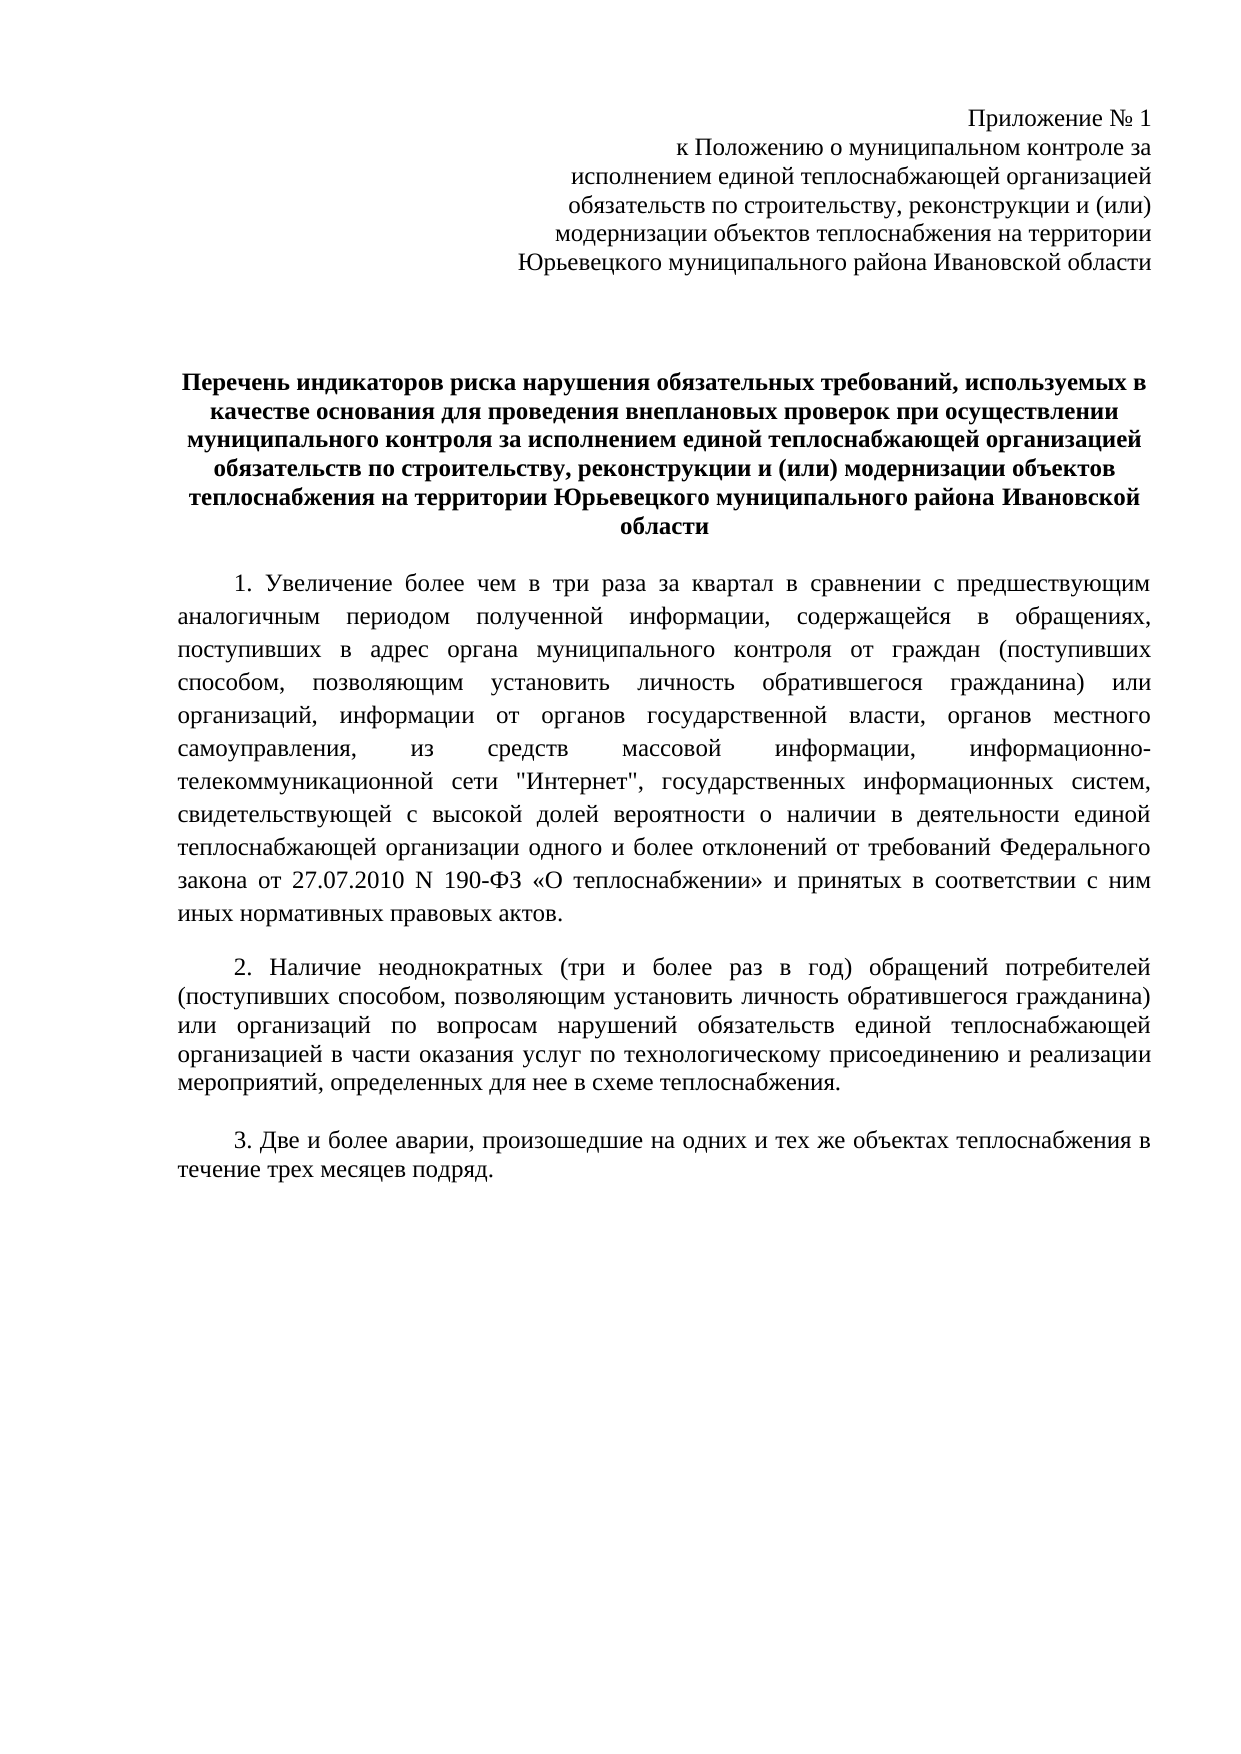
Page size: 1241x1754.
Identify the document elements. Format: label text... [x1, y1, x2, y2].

text модернизации объектов теплоснабжения на территории [177, 218, 1152, 247]
text Перечень индикаторов риска нарушения обязательных требований, используемых в качестве основания для проведения внеплановых проверок при осуществлении муниципального контроля за исполнением единой теплоснабжающей организацией обязательств по строительству, реконструкции и (или) модернизации объектов теплоснабжения на территории Юрьевецкого муниципального района Ивановской области [177, 367, 1152, 539]
text 1. Увеличение более чем в три раза за квартал в сравнении с предшествующим аналогичным периодом полученной информации, содержащейся в обращениях, поступивших в адрес органа муниципального контроля от граждан (поступивших способом, позволяющим установить личность обратившегося гражданина) или организаций, информации от органов государственной власти, органов местного самоуправления, из средств массовой информации, информационно-телекоммуникационной сети "Интернет", государственных информационных систем, свидетельствующей с высокой долей вероятности о наличии в деятельности единой теплоснабжающей организации одного и более отклонений от требований Федерального закона от 27.07.2010 N 190-ФЗ «О теплоснабжении» и принятых в соответствии с ним иных нормативных правовых актов. [177, 568, 1152, 927]
text 3. Две и более аварии, произошедшие на одних и тех же объектах теплоснабжения в течение трех месяцев подряд. [177, 1125, 1152, 1182]
text Юрьевецкого муниципального района Ивановской области [177, 247, 1152, 276]
text исполнением единой теплоснабжающей организацией [177, 161, 1152, 190]
text 2. Наличие неоднократных (три и более раз в год) обращений потребителей (поступивших способом, позволяющим установить личность обратившегося гражданина) или организаций по вопросам нарушений обязательств единой теплоснабжающей организацией в части оказания услуг по технологическому присоединению и реализации мероприятий, определенных для нее в схеме теплоснабжения. [177, 952, 1152, 1096]
text Приложение № 1 [177, 103, 1152, 132]
text к Положению о муниципальном контроле за [177, 132, 1152, 161]
text обязательств по строительству, реконструкции и (или) [177, 190, 1152, 218]
